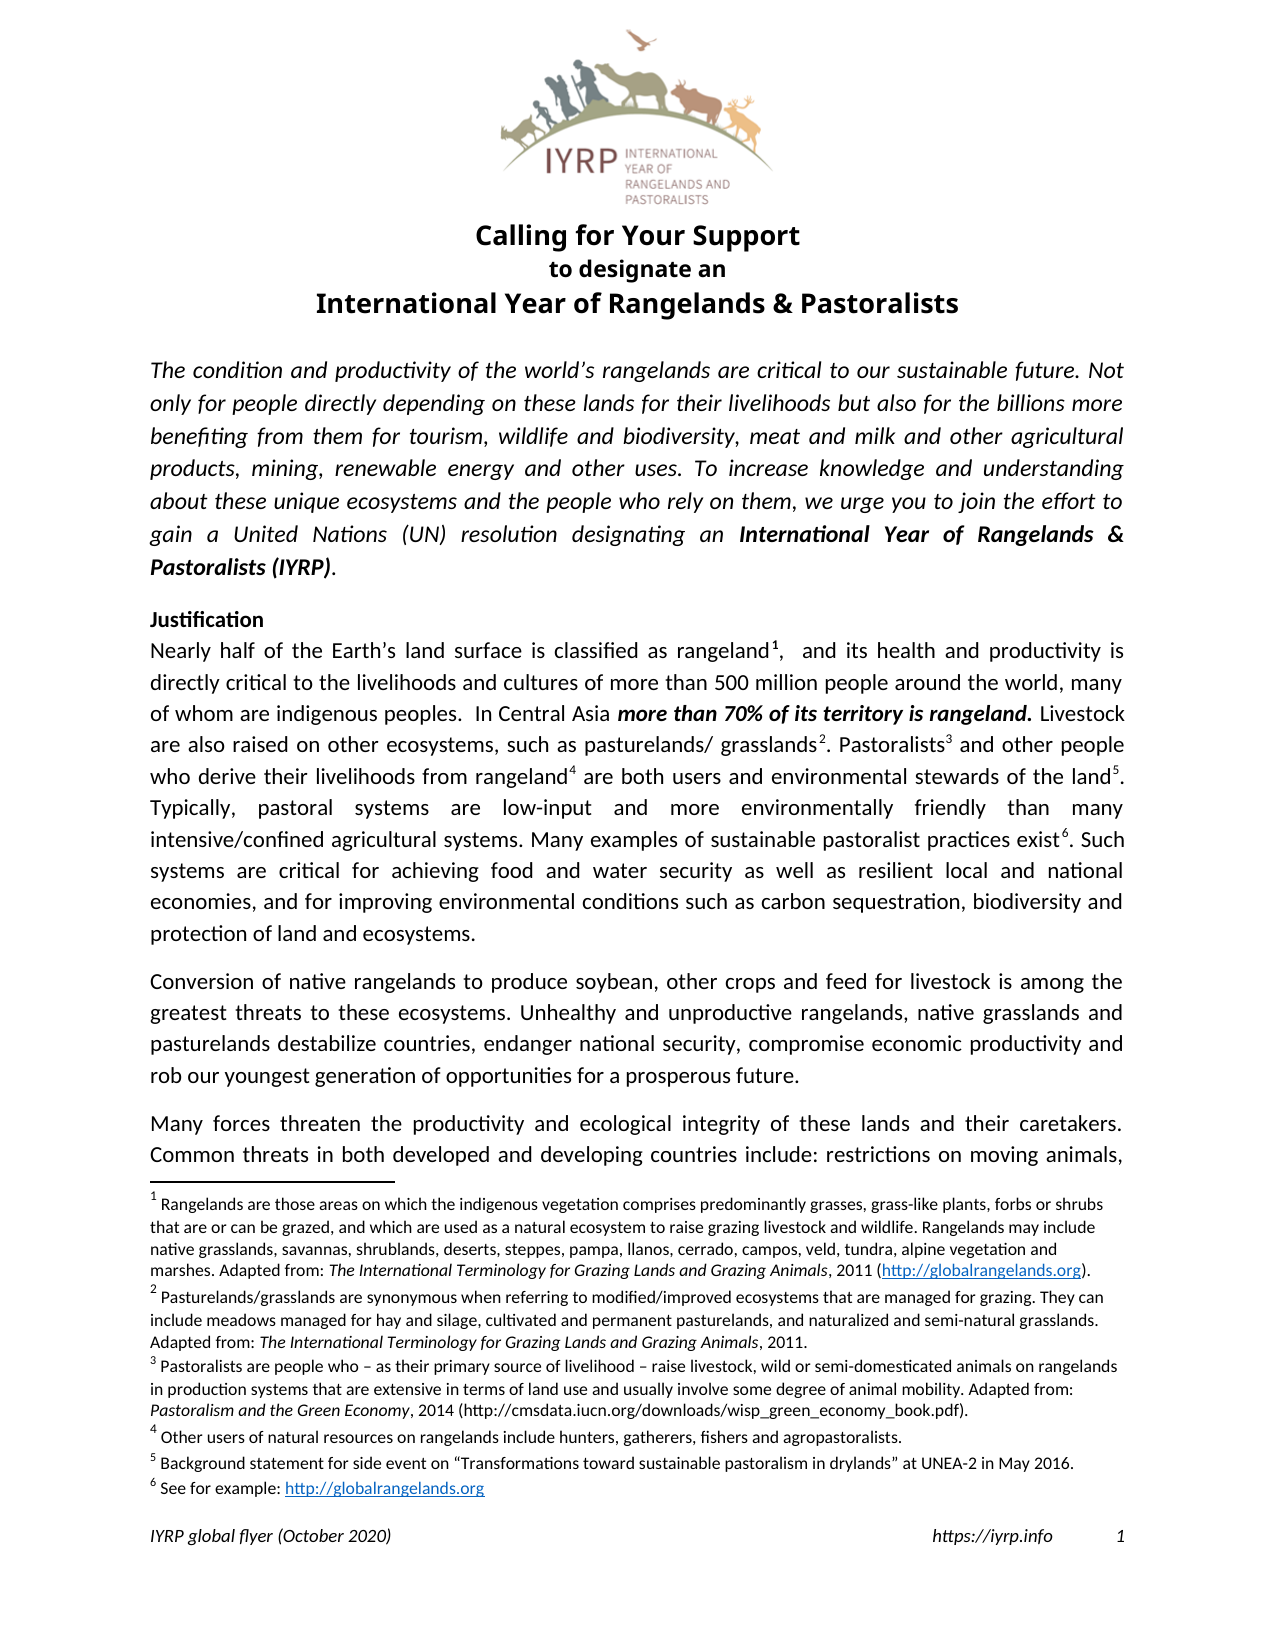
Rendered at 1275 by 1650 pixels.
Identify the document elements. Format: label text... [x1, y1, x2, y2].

picture [481, 17, 794, 212]
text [150, 1109, 1125, 1168]
text Conversion of native rangelands to produce soybean, other crops and feed for livestock is among the greatest threats to these ecosystems. Unhealthy and unproductive rangelands, native grasslands and pasturelands destabilize countries, endanger national security, compromise economic productivity and rob our youngest generation of opportunities for a prosperous future. [150, 967, 1125, 1089]
text International Year of Rangelands & Pastoralists [150, 284, 1125, 321]
text to designate an [150, 253, 1125, 284]
text The condition and productivity of the world’s rangelands are critical to our sustainable future. Not only for people directly depending on these lands for their livelihoods but also for the billions more benefiting from them for tourism, wildlife and biodiversity, meat and milk and other agricultural products, mining, renewable energy and other uses. To increase knowledge and understanding about these unique ecosystems and the people who rely on them, we urge you to join the effort to gain a United Nations (UN) resolution designating an International Year of Rangelands & Pastoralists (IYRP). [150, 355, 1125, 581]
text Calling for Your Support [150, 216, 1125, 253]
text Nearly half of the Earth’s land surface is classified as rangeland, and its health and productivity is directly critical to the livelihoods and cultures of more than 500 million people around the world, many of whom are indigenous peoples. In Central Asia more than 70% of its territory is rangeland. Livestock are also raised on other ecosystems, such as pasturelands/ grasslands. Pastoralists and other people who derive their livelihoods from rangeland are both users and environmental stewards of the land. Typically, pastoral systems are low-input and more environmentally friendly than many intensive/confined agricultural systems. Many examples of sustainable pastoralist practices exist. Such systems are critical for achieving food and water security as well as resilient local and national economies, and for improving environmental conditions such as carbon sequestration, biodiversity and protection of land and ecosystems. [150, 637, 1125, 947]
text Justification [150, 605, 1125, 633]
